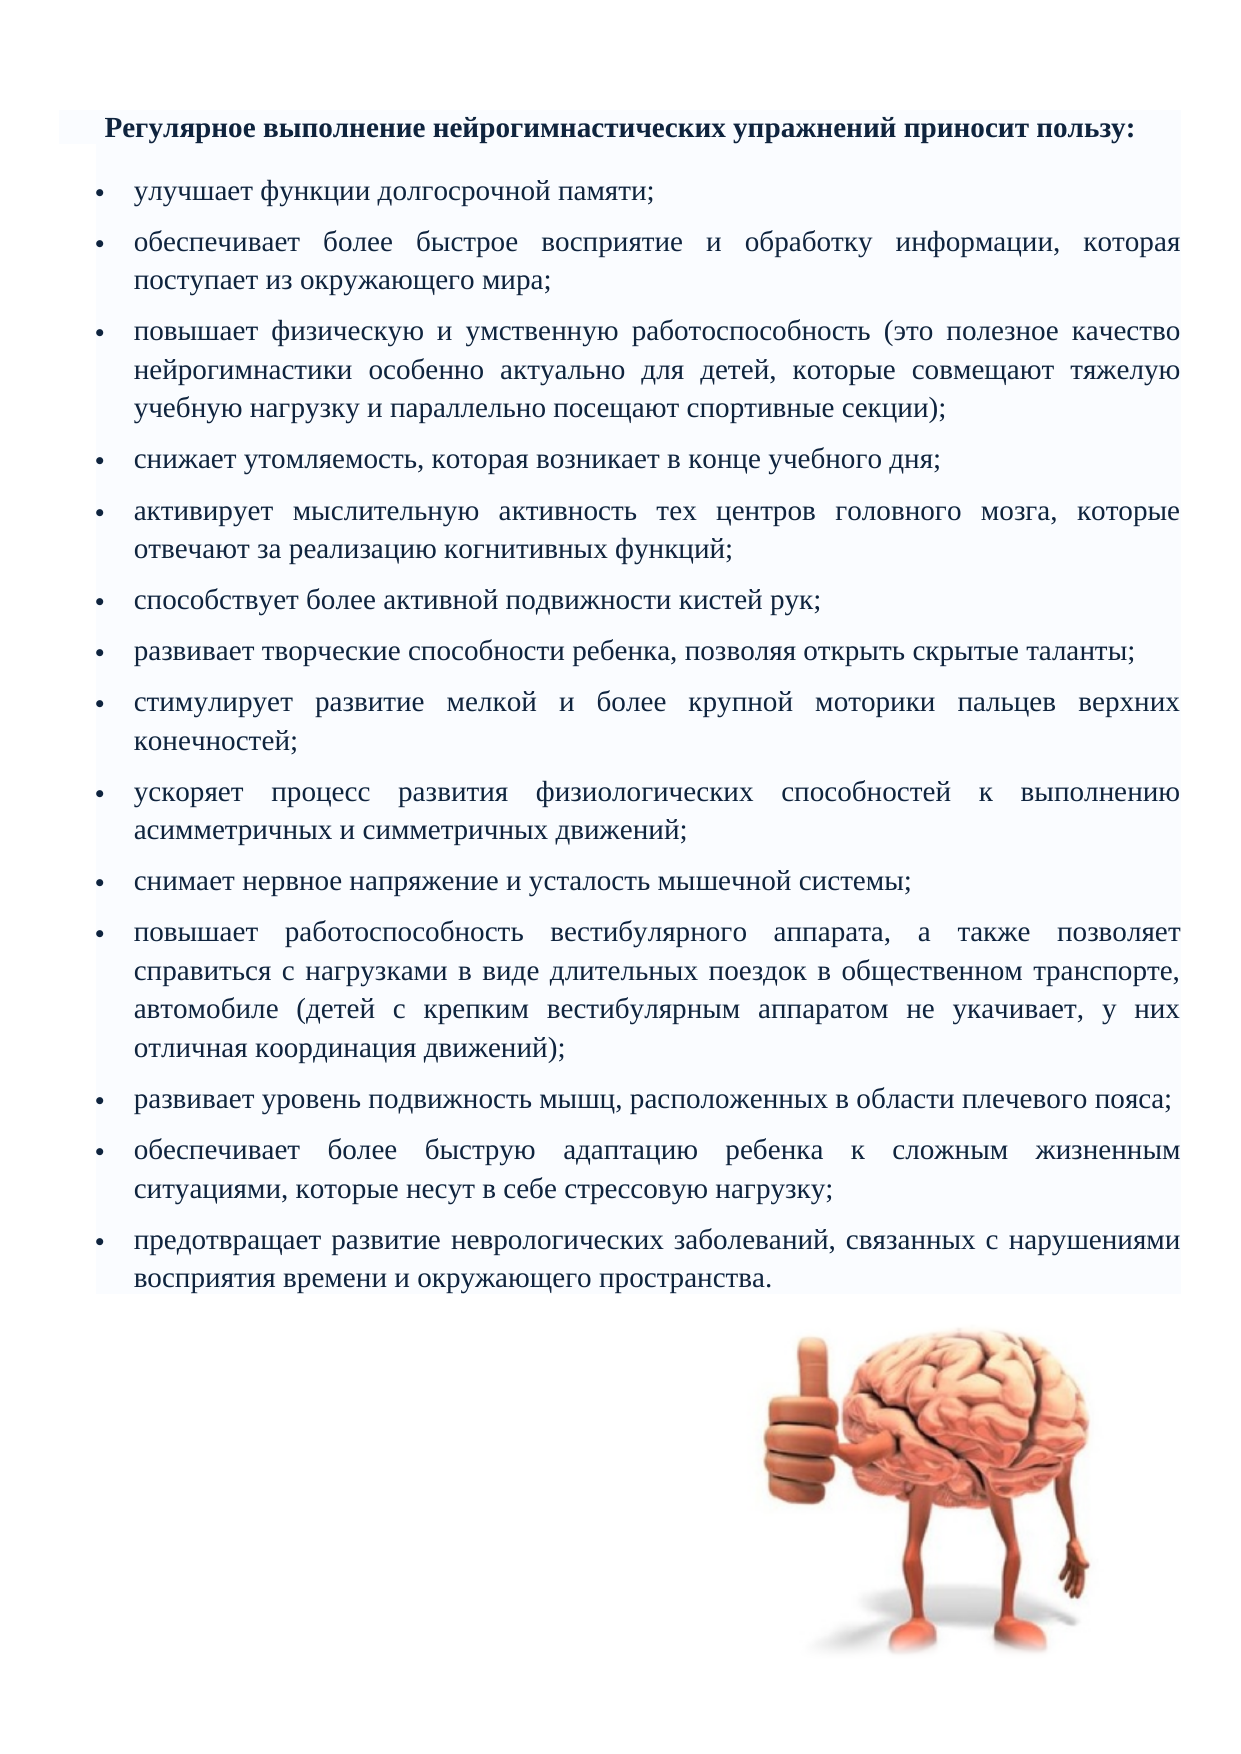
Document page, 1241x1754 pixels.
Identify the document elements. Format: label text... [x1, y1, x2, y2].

text Регулярное выполнение нейрогимнастических упражнений приносит пользу: [59, 110, 1181, 144]
list повышает работоспособность вестибулярного аппарата, а также позволяет справиться с нагрузками в виде длительных поездок в общественном транспорте, автомобиле (детей с крепким вестибулярным аппаратом не укачивает, у них отличная координация движений); [96, 914, 1181, 1064]
list обеспечивает более быстрое восприятие и обработку информации, которая поступает из окружающего мира; [96, 224, 1181, 296]
list снижает утомляемость, которая возникает в конце учебного дня; [96, 442, 1181, 475]
list обеспечивает более быструю адаптацию ребенка к сложным жизненным ситуациями, которые несут в себе стрессовую нагрузку; [96, 1132, 1181, 1204]
list снимает нервное напряжение и усталость мышечной системы; [96, 863, 1181, 897]
list ускоряет процесс развития физиологических способностей к выполнению асимметричных и симметричных движений; [96, 774, 1181, 846]
list активирует мыслительную активность тех центров головного мозга, которые отвечают за реализацию когнитивных функций; [96, 493, 1181, 565]
list способствует более активной подвижности кистей рук; [96, 582, 1181, 616]
list улучшает функции долгосрочной памяти; [96, 173, 1181, 206]
list предотвращает развитие неврологических заболеваний, связанных с нарушениями восприятия времени и окружающего пространства. [96, 1222, 1181, 1294]
list развивает творческие способности ребенка, позволяя открыть скрытые таланты; [96, 633, 1181, 667]
list развивает уровень подвижность мышц, расположенных в области плечевого пояса; [96, 1081, 1181, 1115]
picture [753, 1346, 1147, 1631]
list повышает физическую и умственную работоспособность (это полезное качество нейрогимнастики особенно актуально для детей, которые совмещают тяжелую учебную нагрузку и параллельно посещают спортивные секции); [96, 313, 1181, 424]
list стимулирует развитие мелкой и более крупной моторики пальцев верхних конечностей; [96, 684, 1181, 756]
